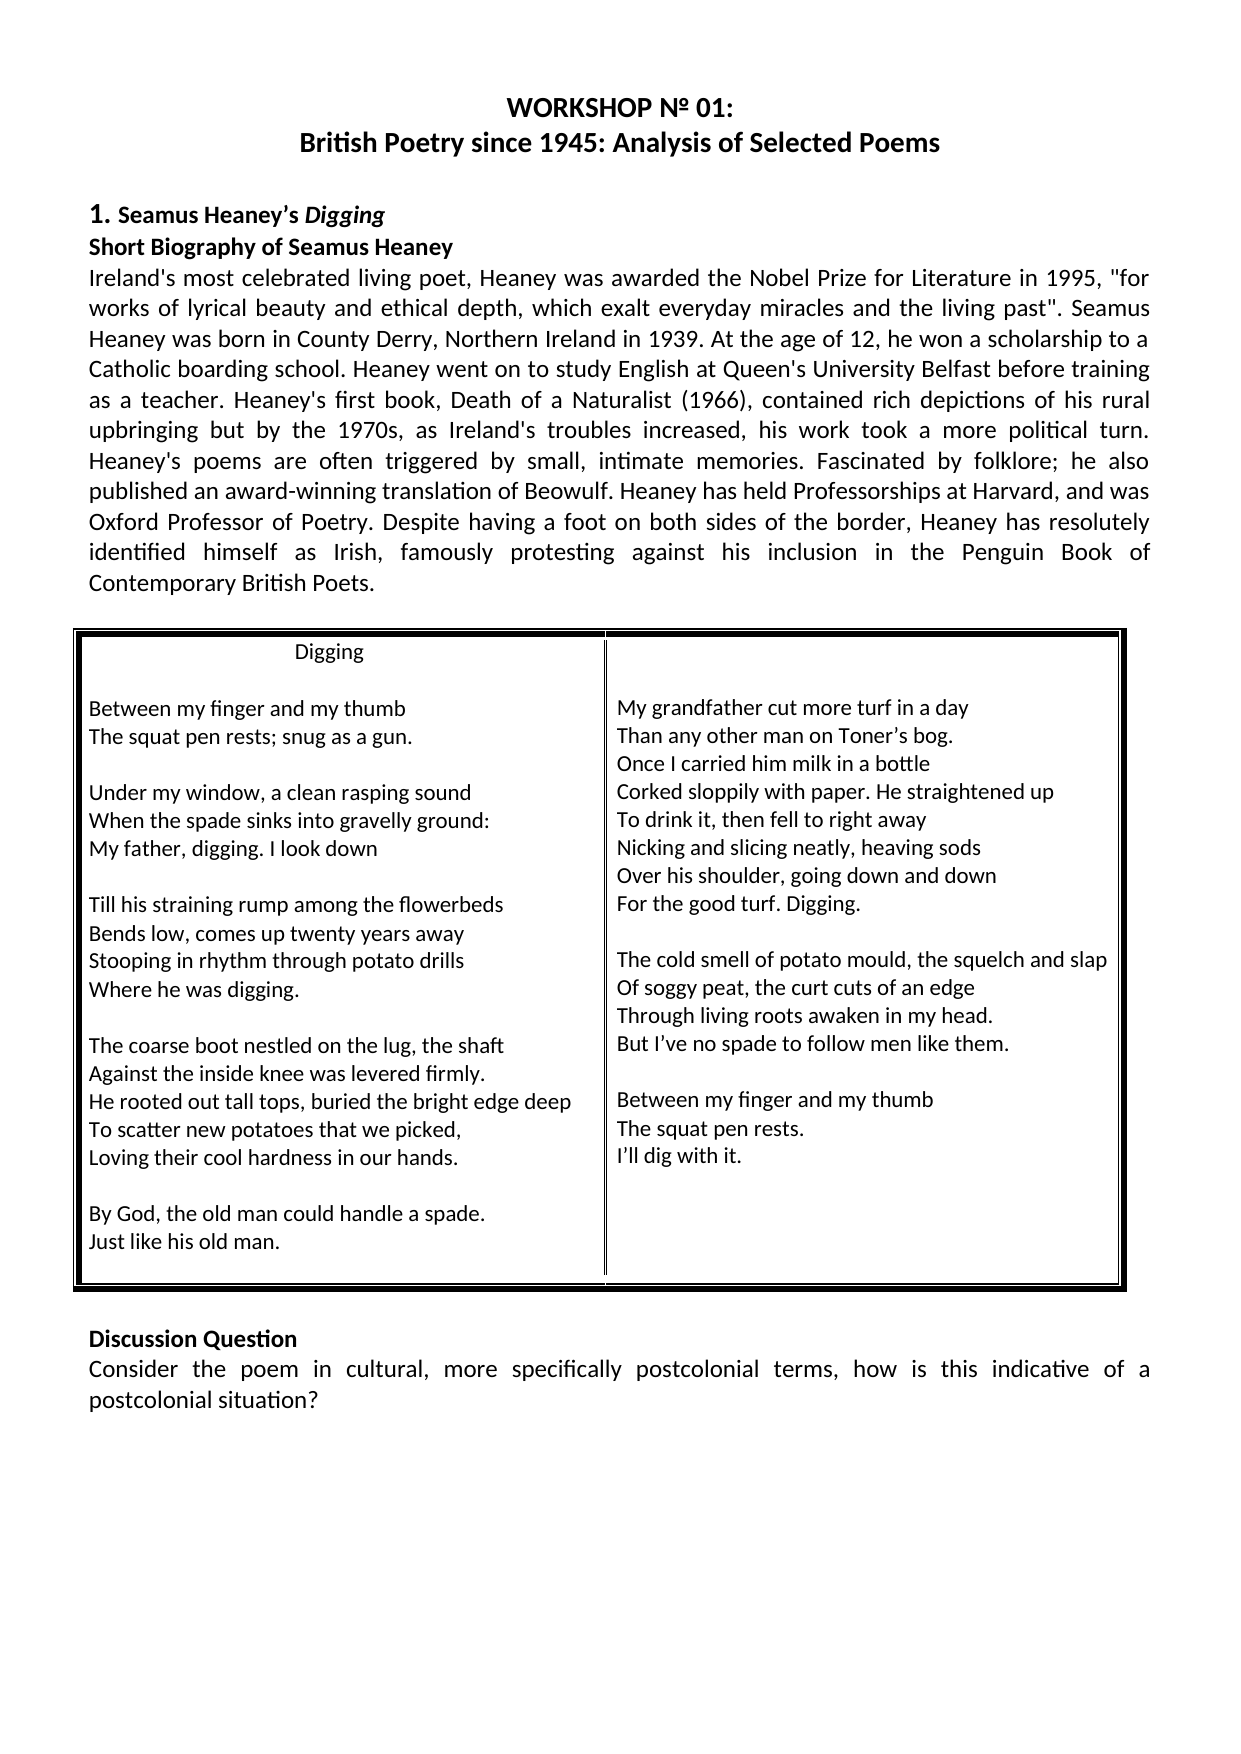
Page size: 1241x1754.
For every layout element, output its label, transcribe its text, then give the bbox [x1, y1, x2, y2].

text British Poetry since 1945: Analysis of Selected Poems [89, 124, 1152, 160]
text Discussion Question [89, 1323, 1152, 1353]
table_header My grandfather cut more turf in a day Than any other man on Toner’s bog. Once I carried him milk in a bottle Corked sloppily with paper. He straightened up To drink it, then fell to right away Nicking and slicing neatly, heaving sods Over his shoulder, going down and down For the good turf. Digging. The cold smell of potato mould, the squelch and slap Of soggy peat, the curt cuts of an edge Through living roots awaken in my head. But I’ve no spade to follow men like them. Between my finger and my thumb The squat pen rests. I’ll dig with it. [605, 632, 1118, 1283]
text WORKSHOP № 01: [89, 89, 1152, 124]
text 1. Seamus Heaney’s Digging [89, 196, 1152, 231]
table_header Digging Between my finger and my thumb The squat pen rests; snug as a gun. Under my window, a clean rasping sound When the spade sinks into gravelly ground: My father, digging. I look down Till his straining rump among the flowerbeds Bends low, comes up twenty years away Stooping in rhythm through potato drills Where he was digging. The coarse boot nestled on the lug, the shaft Against the inside knee was levered firmly. He rooted out tall tops, buried the bright edge deep To scatter new potatoes that we picked, Loving their cool hardness in our hands. By God, the old man could handle a spade. Just like his old man. [82, 637, 605, 1283]
text Ireland's most celebrated living poet, Heaney was awarded the Nobel Prize for Literature in 1995, "for works of lyrical beauty and ethical depth, which exalt everyday miracles and the living past". Seamus Heaney was born in County Derry, Northern Ireland in 1939. At the age of 12, he won a scholarship to a Catholic boarding school. Heaney went on to study English at Queen's University Belfast before training as a teacher. Heaney's first book, Death of a Naturalist (1966), contained rich depictions of his rural upbringing but by the 1970s, as Ireland's troubles increased, his work took a more political turn. Heaney's poems are often triggered by small, intimate memories. Fascinated by folklore; he also published an award-winning translation of Beowulf. Heaney has held Professorships at Harvard, and was Oxford Professor of Poetry. Despite having a foot on both sides of the border, Heaney has resolutely identified himself as Irish, famously protesting against his inclusion in the Penguin Book of Contemporary British Poets. [89, 262, 1152, 597]
text Short Biography of Seamus Heaney [89, 231, 1152, 262]
text Consider the poem in cultural, more specifically postcolonial terms, how is this indicative of a postcolonial situation? [89, 1353, 1152, 1414]
